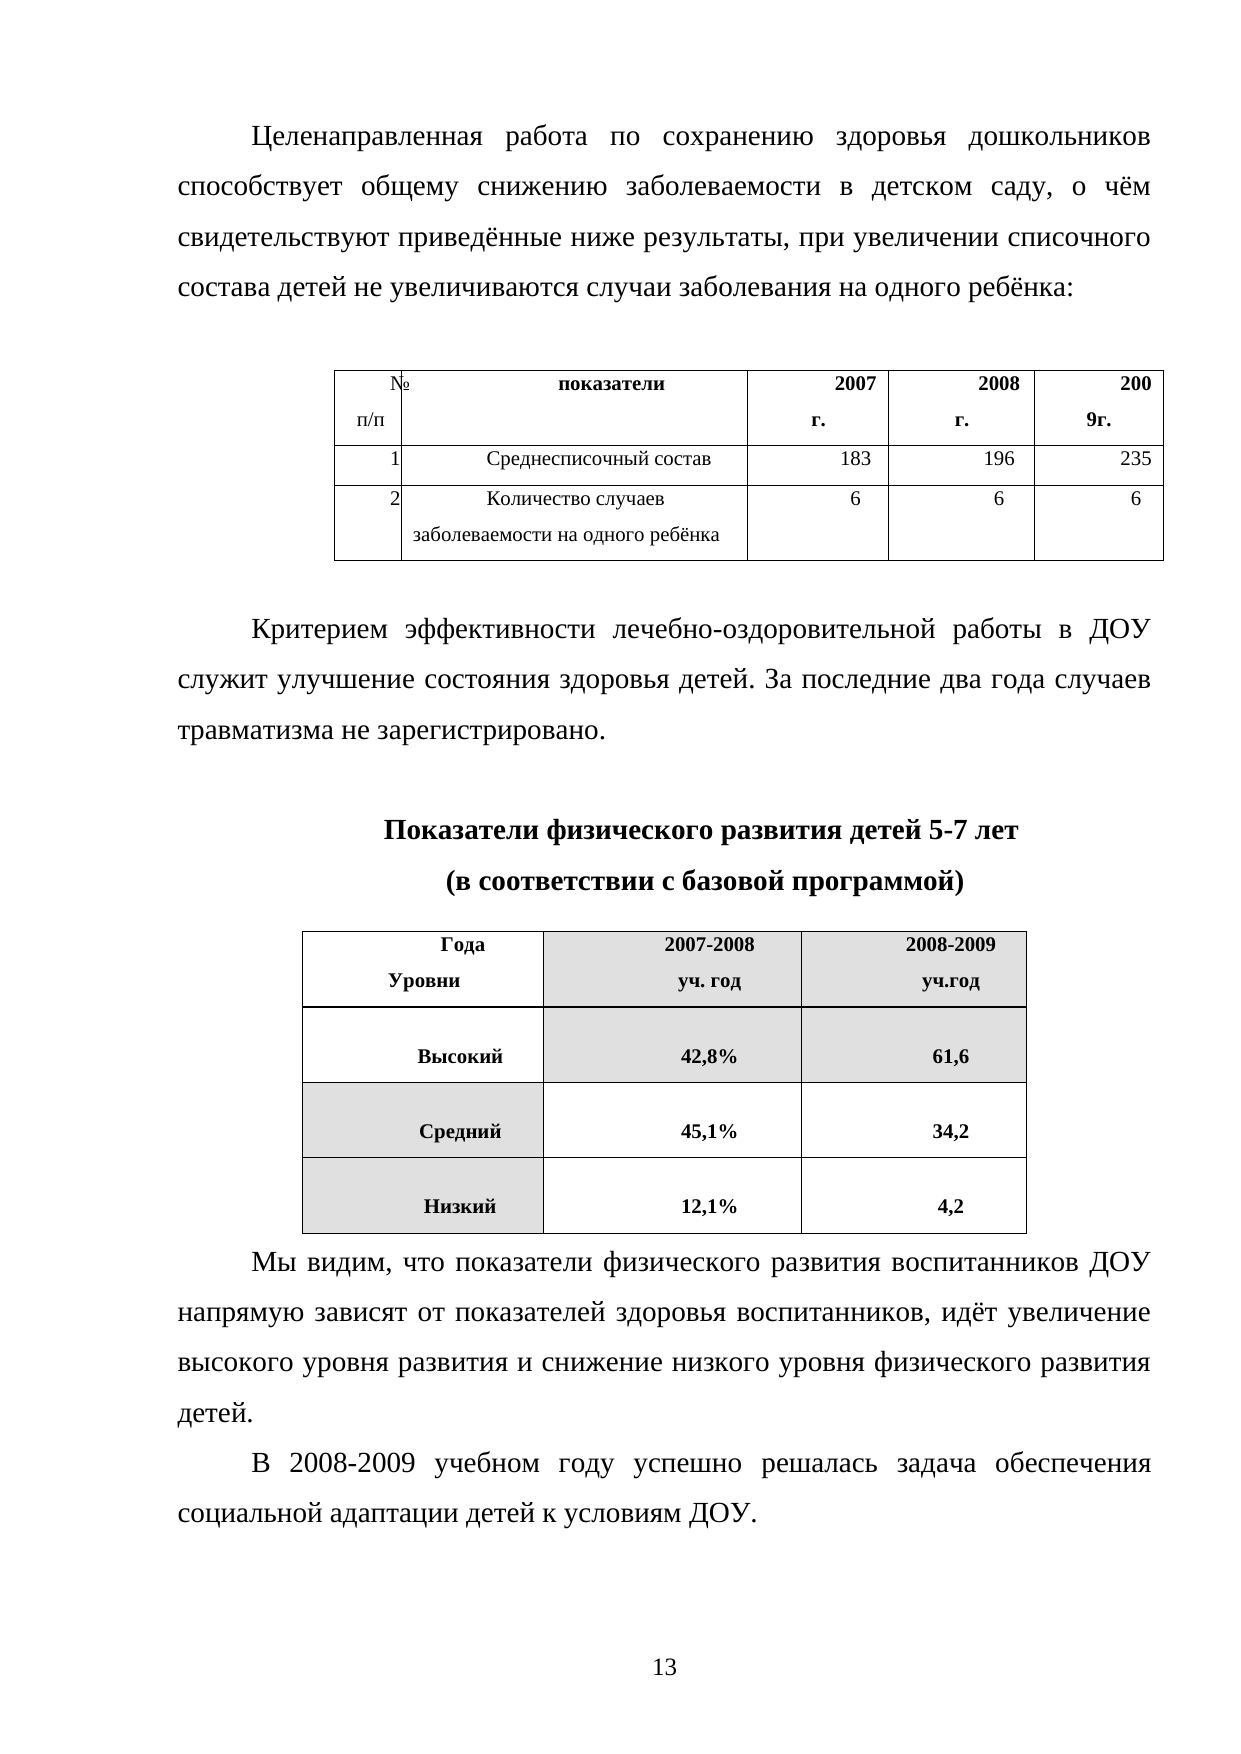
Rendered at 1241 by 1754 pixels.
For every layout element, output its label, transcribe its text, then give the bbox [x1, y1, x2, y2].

table_header 2009г. [1035, 371, 1163, 445]
table_header Года Уровни [303, 932, 543, 1006]
table_header 2007г. [748, 371, 888, 445]
text В 2008-2009 учебном году успешно решалась задача обеспечения социальной адаптации детей к условиям ДОУ. [177, 1445, 1152, 1529]
table_cell Низкий [303, 1158, 543, 1233]
table_cell 6 [889, 486, 1034, 560]
table_cell Высокий [303, 1008, 543, 1082]
table_cell 61,6 [802, 1008, 1026, 1082]
table_cell 42,8% [544, 1008, 801, 1082]
table_cell Средний [303, 1083, 543, 1157]
table_cell 12,1% [544, 1158, 801, 1233]
table_cell 235 [1035, 446, 1163, 484]
text (в соответствии с базовой программой) [177, 863, 1152, 896]
text Мы видим, что показатели физического развития воспитанников ДОУ напрямую зависят от показателей здоровья воспитанников, идёт увеличение высокого уровня развития и снижение низкого уровня физического развития детей. [177, 1244, 1152, 1428]
table_cell 4,2 [802, 1158, 1026, 1233]
table_cell 6 [1035, 486, 1163, 560]
table_cell Количество случаев заболеваемости на одного ребёнка [402, 486, 747, 560]
table_cell 1 [335, 446, 401, 484]
table_header № п/п [335, 371, 401, 445]
text Критерием эффективности лечебно-оздоровительной работы в ДОУ служит улучшение состояния здоровья детей. За последние два года случаев травматизма не зарегистрировано. [177, 611, 1152, 745]
table_header 2008г. [889, 371, 1034, 445]
table_header 2007-2008 уч. год [544, 932, 801, 1006]
table_cell Среднесписочный состав [402, 446, 747, 484]
table_cell 34,2 [802, 1083, 1026, 1157]
table_header 2008-2009 уч.год [802, 932, 1026, 1006]
table_cell 6 [748, 486, 888, 560]
table_cell 196 [889, 446, 1034, 484]
table_cell 183 [748, 446, 888, 484]
text Показатели физического развития детей 5-7 лет [177, 812, 1152, 846]
table_cell 45,1% [544, 1083, 801, 1157]
table_cell 2 [335, 486, 401, 560]
text Целенаправленная работа по сохранению здоровья дошкольников способствует общему снижению заболеваемости в детском саду, о чём свидетельствуют приведённые ниже результаты, при увеличении списочного состава детей не увеличиваются случаи заболевания на одного ребёнка: [177, 118, 1152, 303]
table_header показатели [402, 371, 747, 445]
